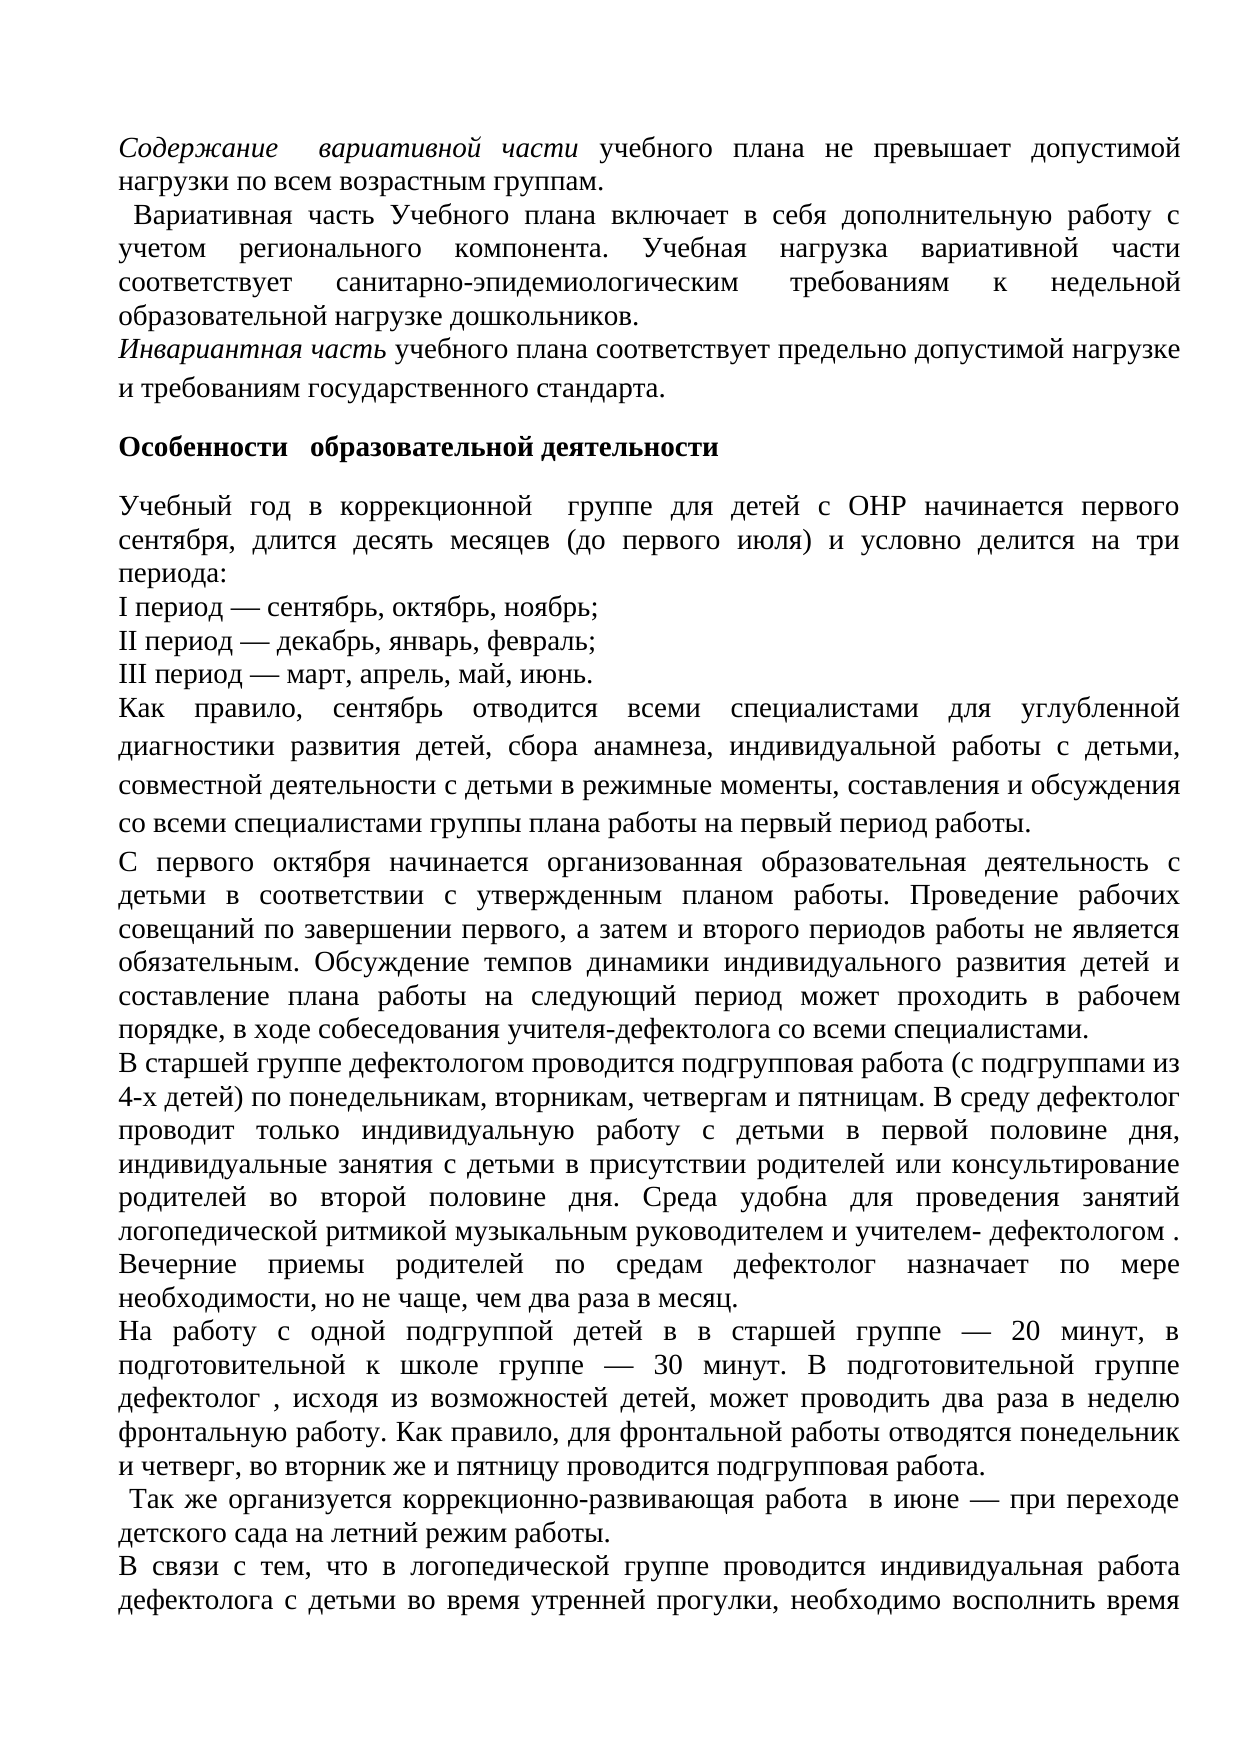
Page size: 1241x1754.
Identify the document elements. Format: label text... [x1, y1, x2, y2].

text Инвариантная часть учебного плана соответствует предельно допустимой нагрузке и требованиям государственного стандарта. [118, 331, 1181, 403]
text В старшей группе дефектологом проводится подгрупповая работа (с подгруппами из 4-х детей) по понедельникам, вторникам, четвергам и пятницам. В среду дефектолог проводит только индивидуальную работу с детьми в первой половине дня, индивидуальные занятия с детьми в присутствии родителей или консультирование родителей во второй половине дня. Среда удобна для проведения занятий логопедической ритмикой музыкальным руководителем и учителем- дефектологом . Вечерние приемы родителей по средам дефектолог назначает по мере необходимости, но не чаще, чем два раза в месяц. [118, 1045, 1181, 1313]
text Вариативная часть Учебного плана включает в себя дополнительную работу с учетом регионального компонента. Учебная нагрузка вариативной части соответствует санитарно-эпидемиологическим требованиям к недельной образовательной нагрузке дошкольников. [118, 197, 1181, 331]
text Учебный год в коррекционной группе для детей с ОНР начинается первого сентября, длится десять месяцев (до первого июля) и условно делится на три периода: [118, 488, 1181, 589]
text Как правило, сентябрь отводится всеми специалистами для углубленной диагностики развития детей, сбора анамнеза, индивидуальной работы с детьми, совместной деятельности с детьми в режимные моменты, составления и обсуждения со всеми специалистами группы плана работы на первый период работы. [118, 690, 1181, 839]
text III период — март, апрель, май, июнь. [118, 656, 1181, 690]
text I период — сентябрь, октябрь, ноябрь; [118, 589, 1181, 623]
text Так же организуется коррекционно-развивающая работа в июне — при переходе детского сада на летний режим работы. [118, 1481, 1181, 1548]
text II период — декабрь, январь, февраль; [118, 623, 1181, 656]
text Особенности образовательной деятельности [118, 429, 1181, 463]
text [118, 1548, 1181, 1615]
text Содержание вариативной части учебного плана не превышает допустимой нагрузки по всем возрастным группам. [118, 130, 1181, 197]
text На работу с одной подгруппой детей в в старшей группе — 20 минут, в подготовительной к школе группе — 30 минут. В подготовительной группе дефектолог , исходя из возможностей детей, может проводить два раза в неделю фронтальную работу. Как правило, для фронтальной работы отводятся понедельник и четверг, во вторник же и пятницу проводится подгрупповая работа. [118, 1313, 1181, 1481]
text С первого октября начинается организованная образовательная деятельность с детьми в соответствии с утвержденным планом работы. Проведение рабочих совещаний по завершении первого, а затем и второго периодов работы не является обязательным. Обсуждение темпов динамики индивидуального развития детей и составление плана работы на следующий период может проходить в рабочем порядке, в ходе собеседования учителя-дефектолога со всеми специалистами. [118, 844, 1181, 1045]
